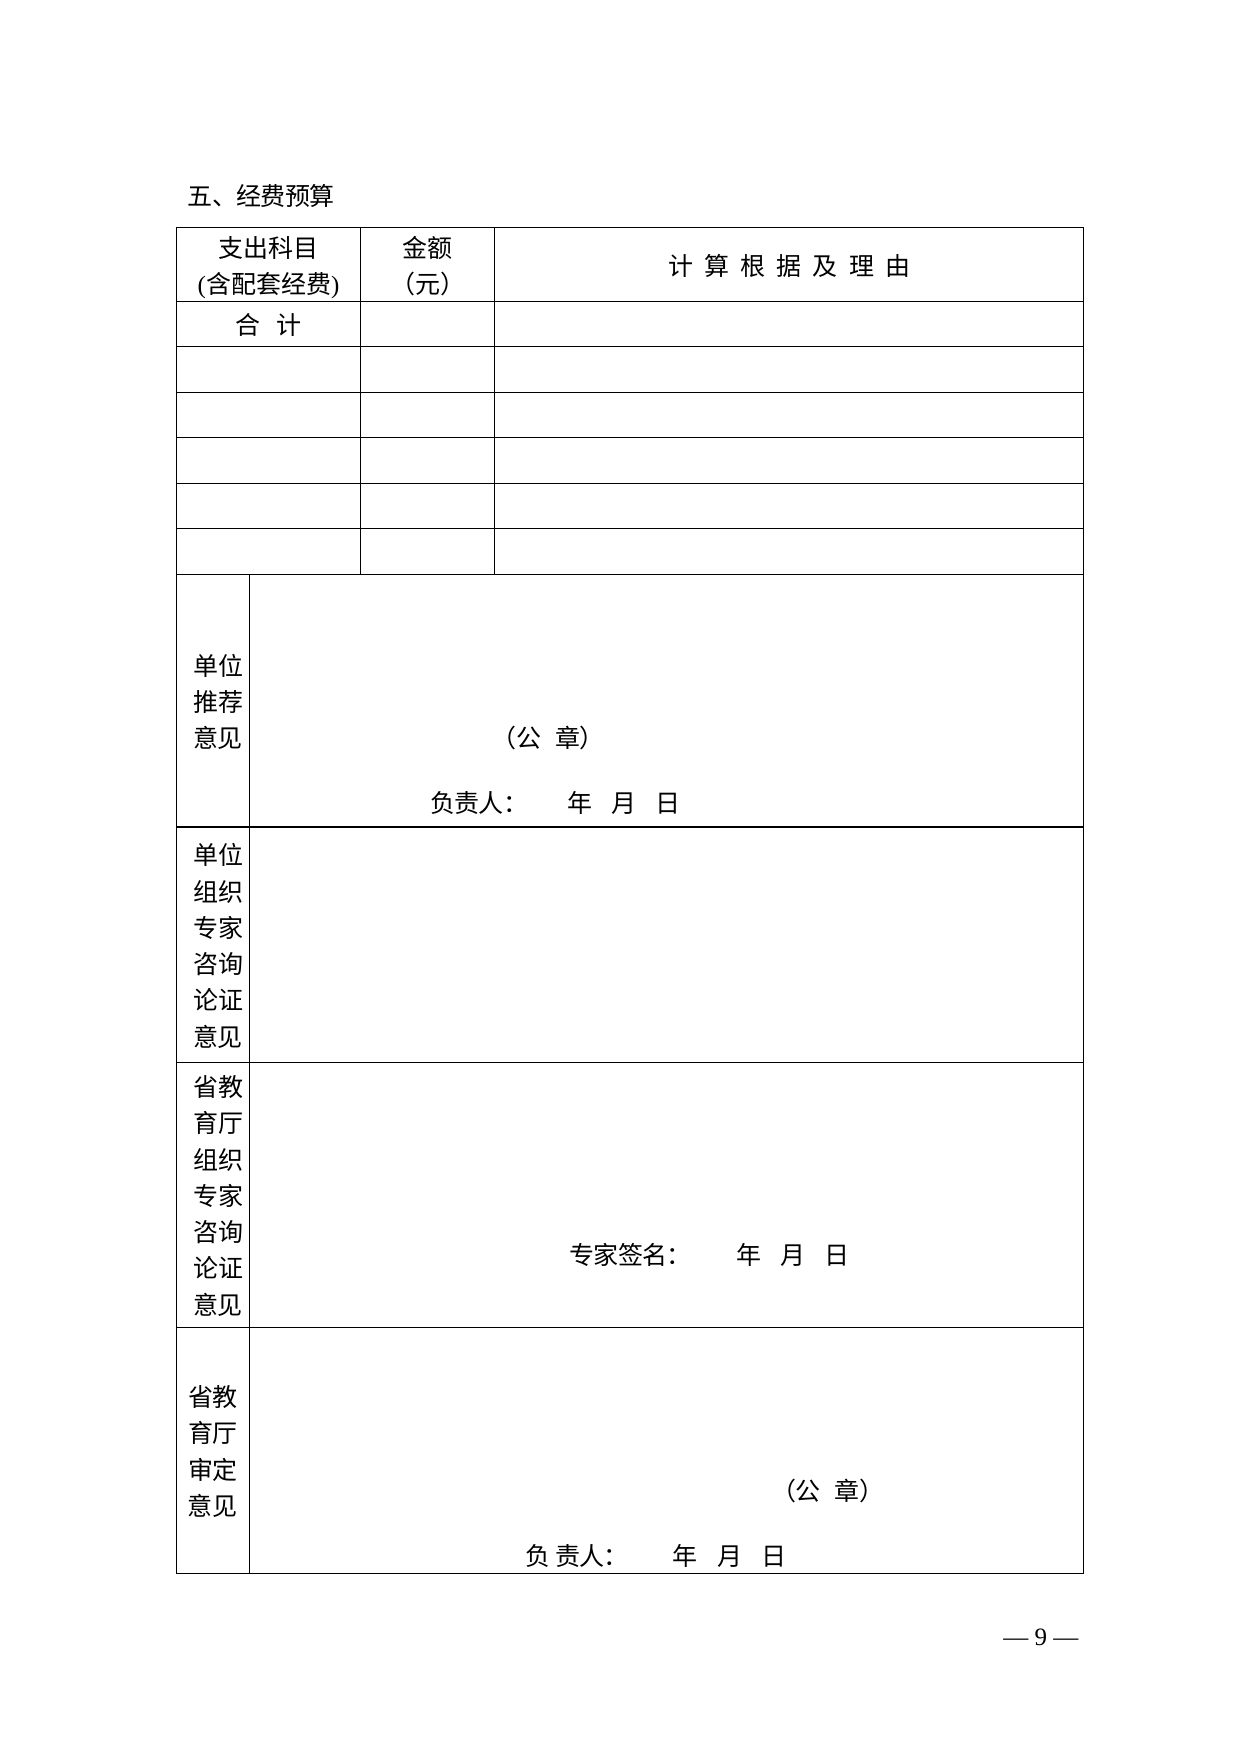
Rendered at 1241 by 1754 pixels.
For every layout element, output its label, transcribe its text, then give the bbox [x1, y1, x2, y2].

table_cell [495, 438, 1083, 483]
table_cell [177, 438, 360, 483]
table_cell （公 章） 负责人： 年 月 日 [250, 575, 1083, 826]
table_cell [495, 347, 1083, 392]
table_cell 省教育厅组织专家咨询论证意见 [177, 1063, 249, 1327]
table_cell 专家签名： 年 月 日 [250, 1063, 1083, 1327]
table_cell [361, 438, 494, 483]
table_header 金额 （元） [361, 228, 494, 301]
table_cell [361, 393, 494, 437]
table_cell （公 章） 负 责人： 年 月 日 [250, 1328, 1083, 1573]
table_cell 单位组织专家咨询论证意见 [177, 828, 249, 1062]
table_cell [495, 393, 1083, 437]
table_header 支出科目 (含配套经费) [177, 228, 360, 301]
table_cell 省教育厅审定意见 [177, 1328, 249, 1573]
table_header 计 算 根 据 及 理 由 [495, 228, 1083, 301]
table_cell [361, 529, 494, 574]
table_cell [177, 484, 360, 528]
table_cell [250, 828, 1083, 1062]
table_cell 单位推荐意见 [177, 575, 249, 826]
table_cell [495, 529, 1083, 574]
table_cell [361, 347, 494, 392]
table_cell [361, 302, 494, 346]
table_cell 合 计 [177, 302, 360, 346]
table_cell [177, 347, 360, 392]
table_cell [361, 484, 494, 528]
table_cell [495, 302, 1083, 346]
table_cell [177, 529, 360, 574]
text 五、经费预算 [187, 162, 1078, 227]
table_cell [177, 393, 360, 437]
table_cell [495, 484, 1083, 528]
